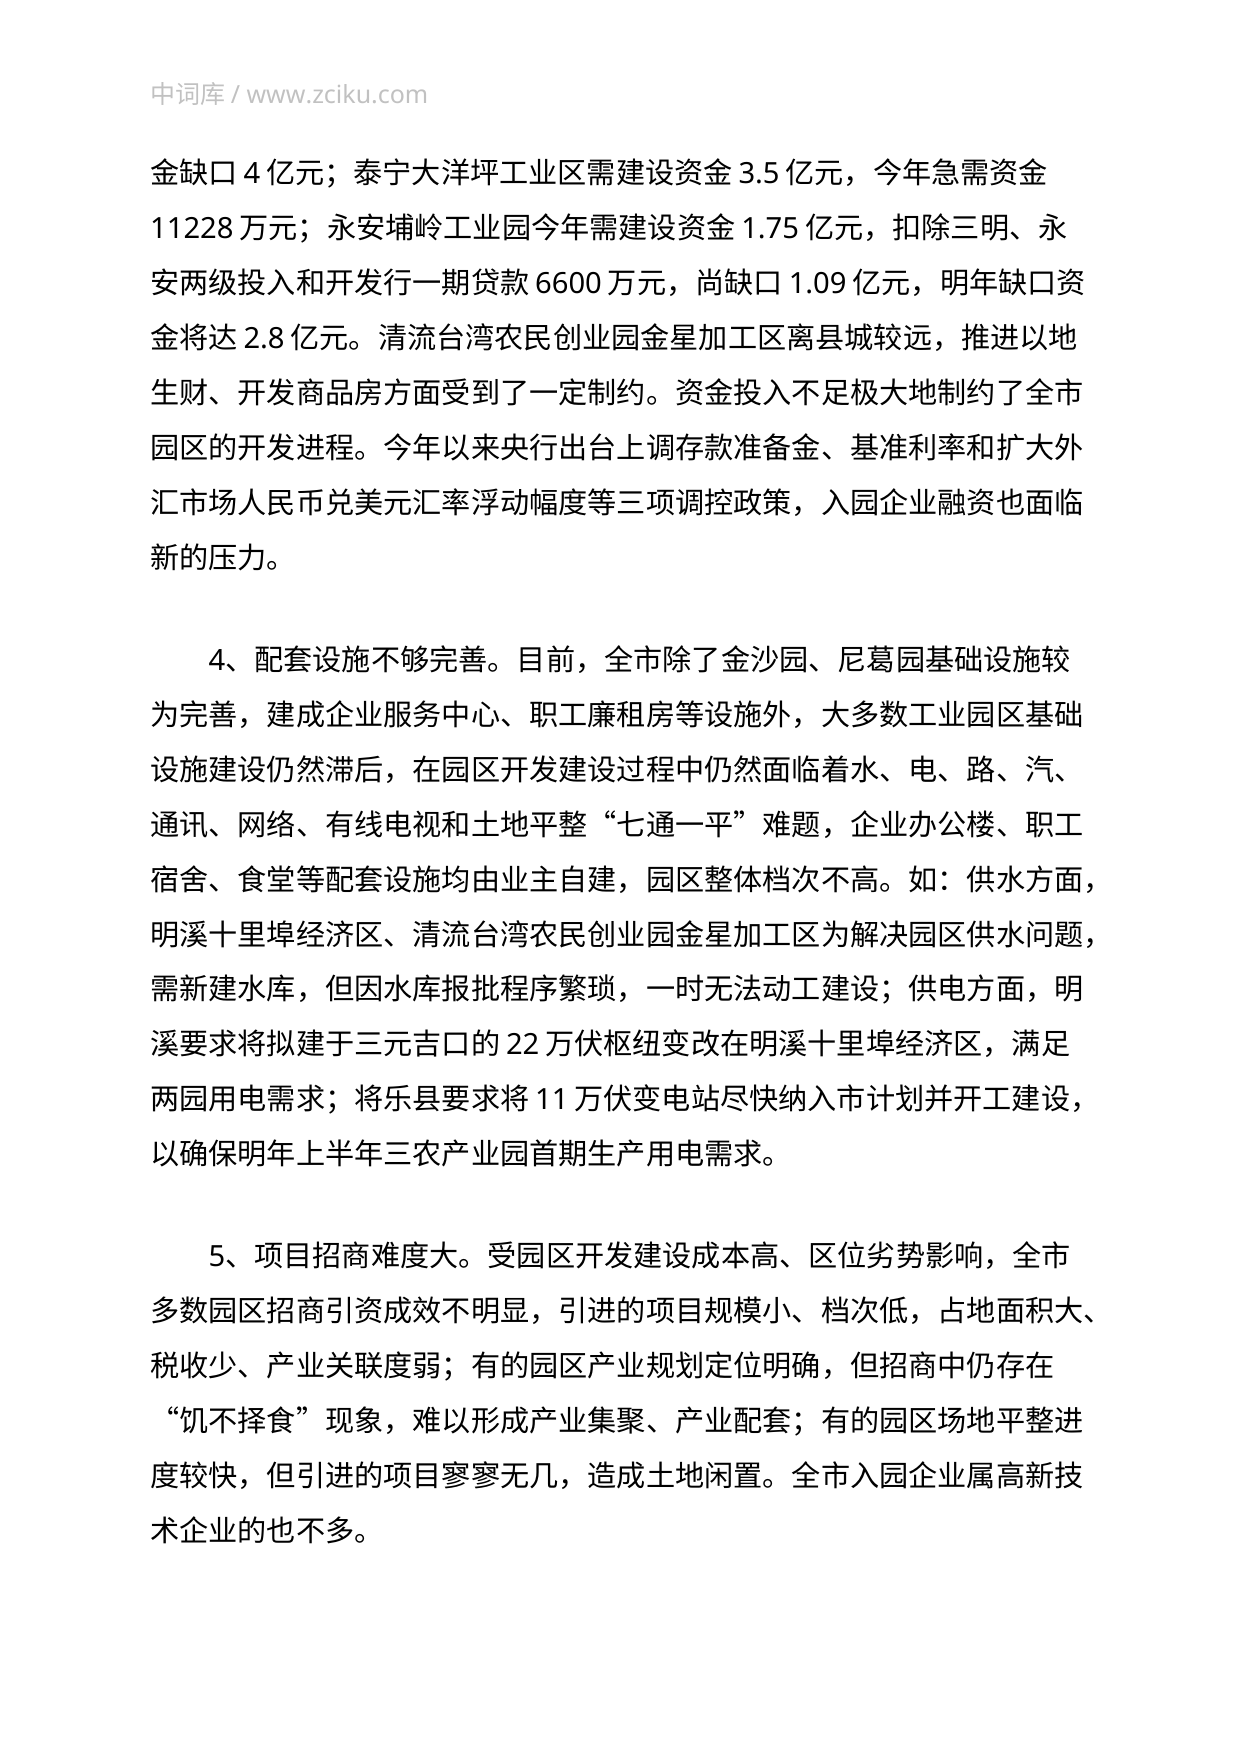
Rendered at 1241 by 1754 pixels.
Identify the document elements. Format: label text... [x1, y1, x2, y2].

text 4、配套设施不够完善。目前，全市除了金沙园、尼葛园基础设施较为完善，建成企业服务中心、职工廉租房等设施外，大多数工业园区基础设施建设仍然滞后，在园区开发建设过程中仍然面临着水、电、路、汽、通讯、网络、有线电视和土地平整“七通一平”难题，企业办公楼、职工宿舍、食堂等配套设施均由业主自建，园区整体档次不高。如：供水方面，明溪十里埠经济区、清流台湾农民创业园金星加工区为解决园区供水问题，需新建水库，但因水库报批程序繁琐，一时无法动工建设；供电方面，明溪要求将拟建于三元吉口的22万伏枢纽变改在明溪十里埠经济区，满足两园用电需求；将乐县要求将11万伏变电站尽快纳入市计划并开工建设，以确保明年上半年三农产业园首期生产用电需求。 [150, 636, 1090, 1173]
text 5、项目招商难度大。受园区开发建设成本高、区位劣势影响，全市多数园区招商引资成效不明显，引进的项目规模小、档次低，占地面积大、税收少、产业关联度弱；有的园区产业规划定位明确，但招商中仍存在“饥不择食”现象，难以形成产业集聚、产业配套；有的园区场地平整进度较快，但引进的项目寥寥无几，造成土地闲置。全市入园企业属高新技术企业的也不多。 [150, 1233, 1090, 1549]
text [150, 150, 1090, 577]
